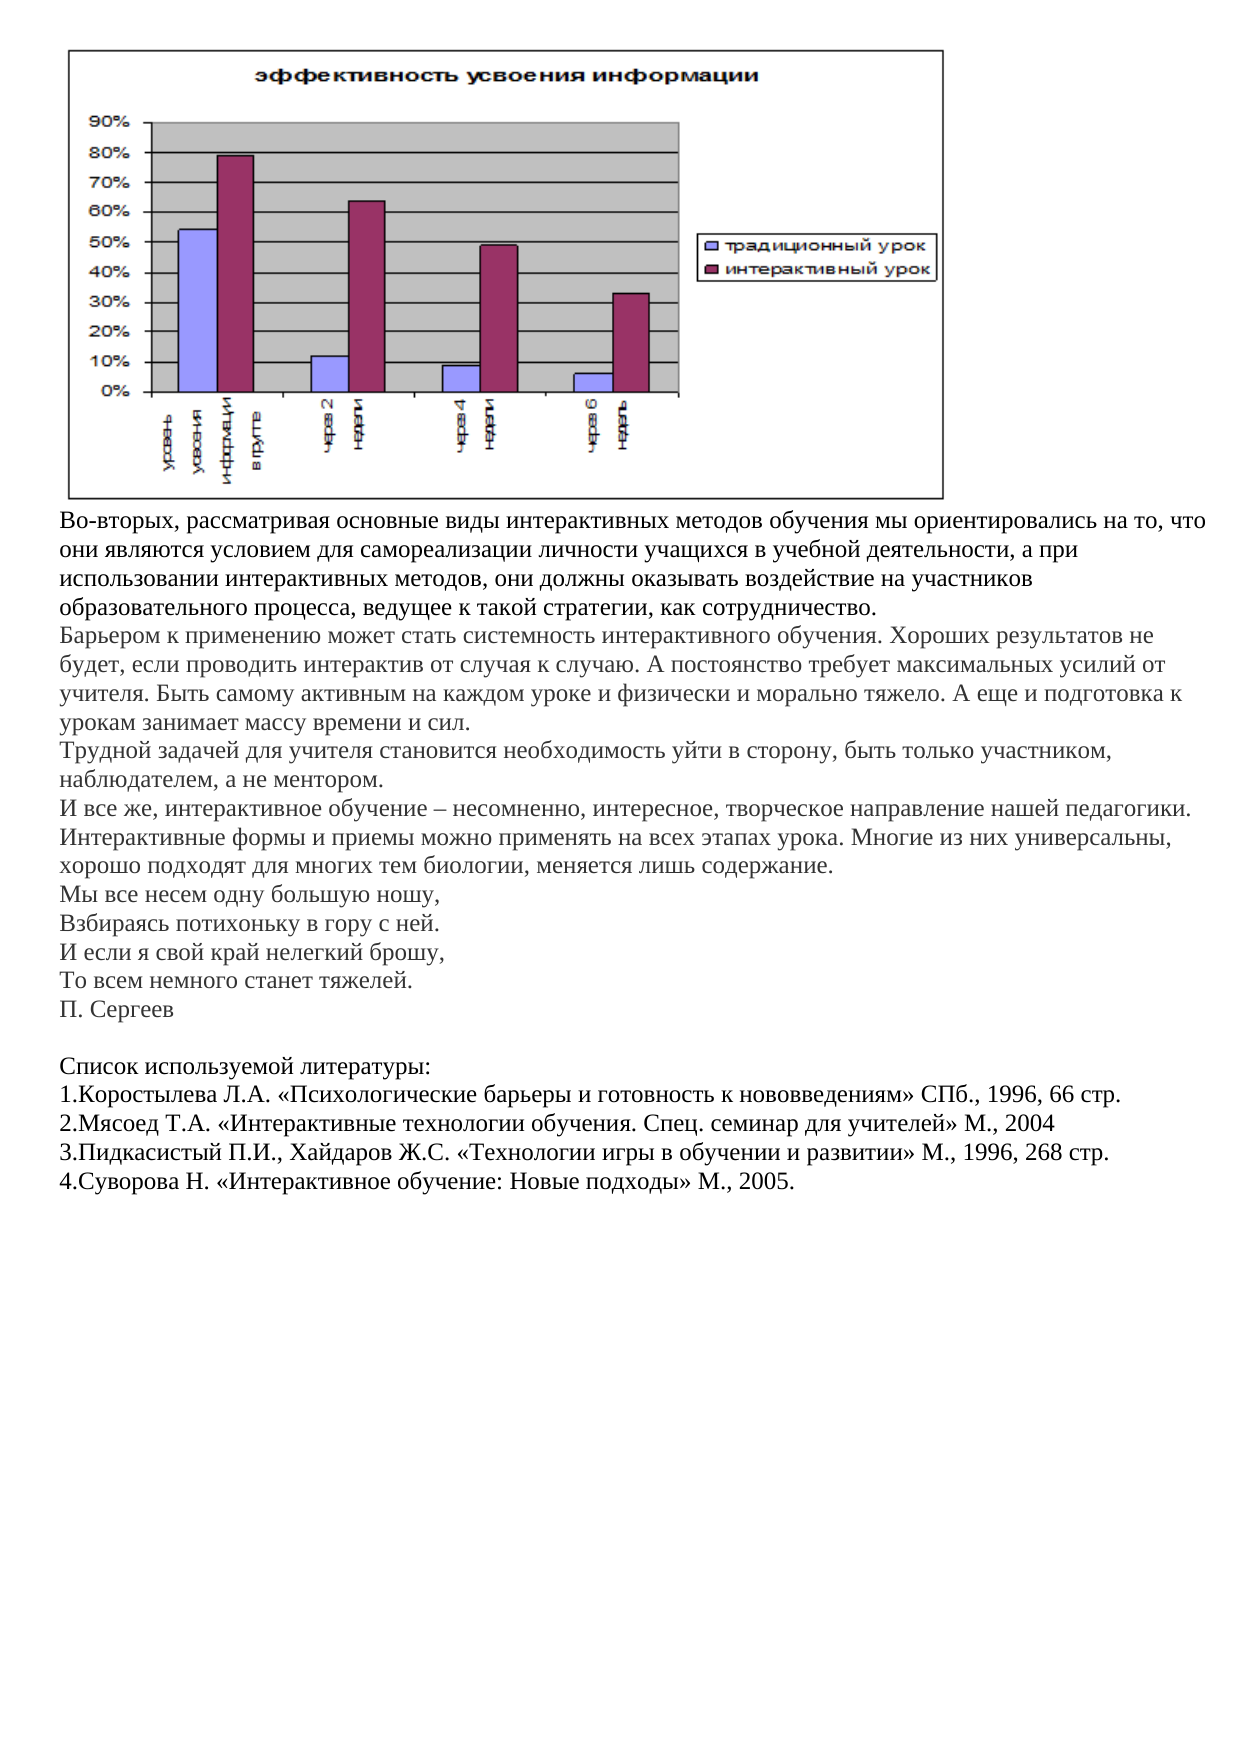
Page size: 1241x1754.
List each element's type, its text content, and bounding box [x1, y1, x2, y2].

text Мы все несем одну большую ношу, Взбираясь потихоньку в гору с ней. И если я свой край нелегкий брошу, То всем немного станет тяжелей. П. Сергеев [59, 879, 1211, 1023]
text Барьером к применению может стать системность интерактивного обучения. Хороших результатов не будет, если проводить интерактив от случая к случаю. А постоянство требует максимальных усилий от учителя. Быть самому активным на каждом уроке и физически и морально тяжело. А еще и подготовка к урокам занимает массу времени и сил. Трудной задачей для учителя становится необходимость уйти в сторону, быть только участником, наблюдателем, а не ментором. И все же, интерактивное обучение – несомненно, интересное, творческое направление нашей педагогики. Интерактивные формы и приемы можно применять на всех этапах урока. Многие из них универсальны, хорошо подходят для многих тем биологии, меняется лишь содержание. [59, 620, 1211, 879]
text 2.Мясоед Т.А. «Интерактивные технологии обучения. Спец. семинар для учителей» М., 2004 [59, 1108, 1211, 1137]
text 3.Пидкасистый П.И., Хайдаров Ж.С. «Технологии игры в обучении и развитии» М., 1996, 268 стр. [59, 1137, 1211, 1166]
text 4.Суворова Н. «Интерактивное обучение: Новые подходы» М., 2005. [59, 1166, 1211, 1194]
text Список используемой литературы: [59, 1051, 1211, 1079]
picture [59, 44, 955, 506]
text 1.Коростылева Л.А. «Психологические барьеры и готовность к нововведениям» СПб., 1996, 66 стр. [59, 1079, 1211, 1108]
text Во-вторых, рассматривая основные виды интерактивных методов обучения мы ориентировались на то, что они являются условием для самореализации личности учащихся в учебной деятельности, а при использовании интерактивных методов, они должны оказывать воздействие на участников образовательного процесса, ведущее к такой стратегии, как сотрудничество. [59, 505, 1211, 620]
